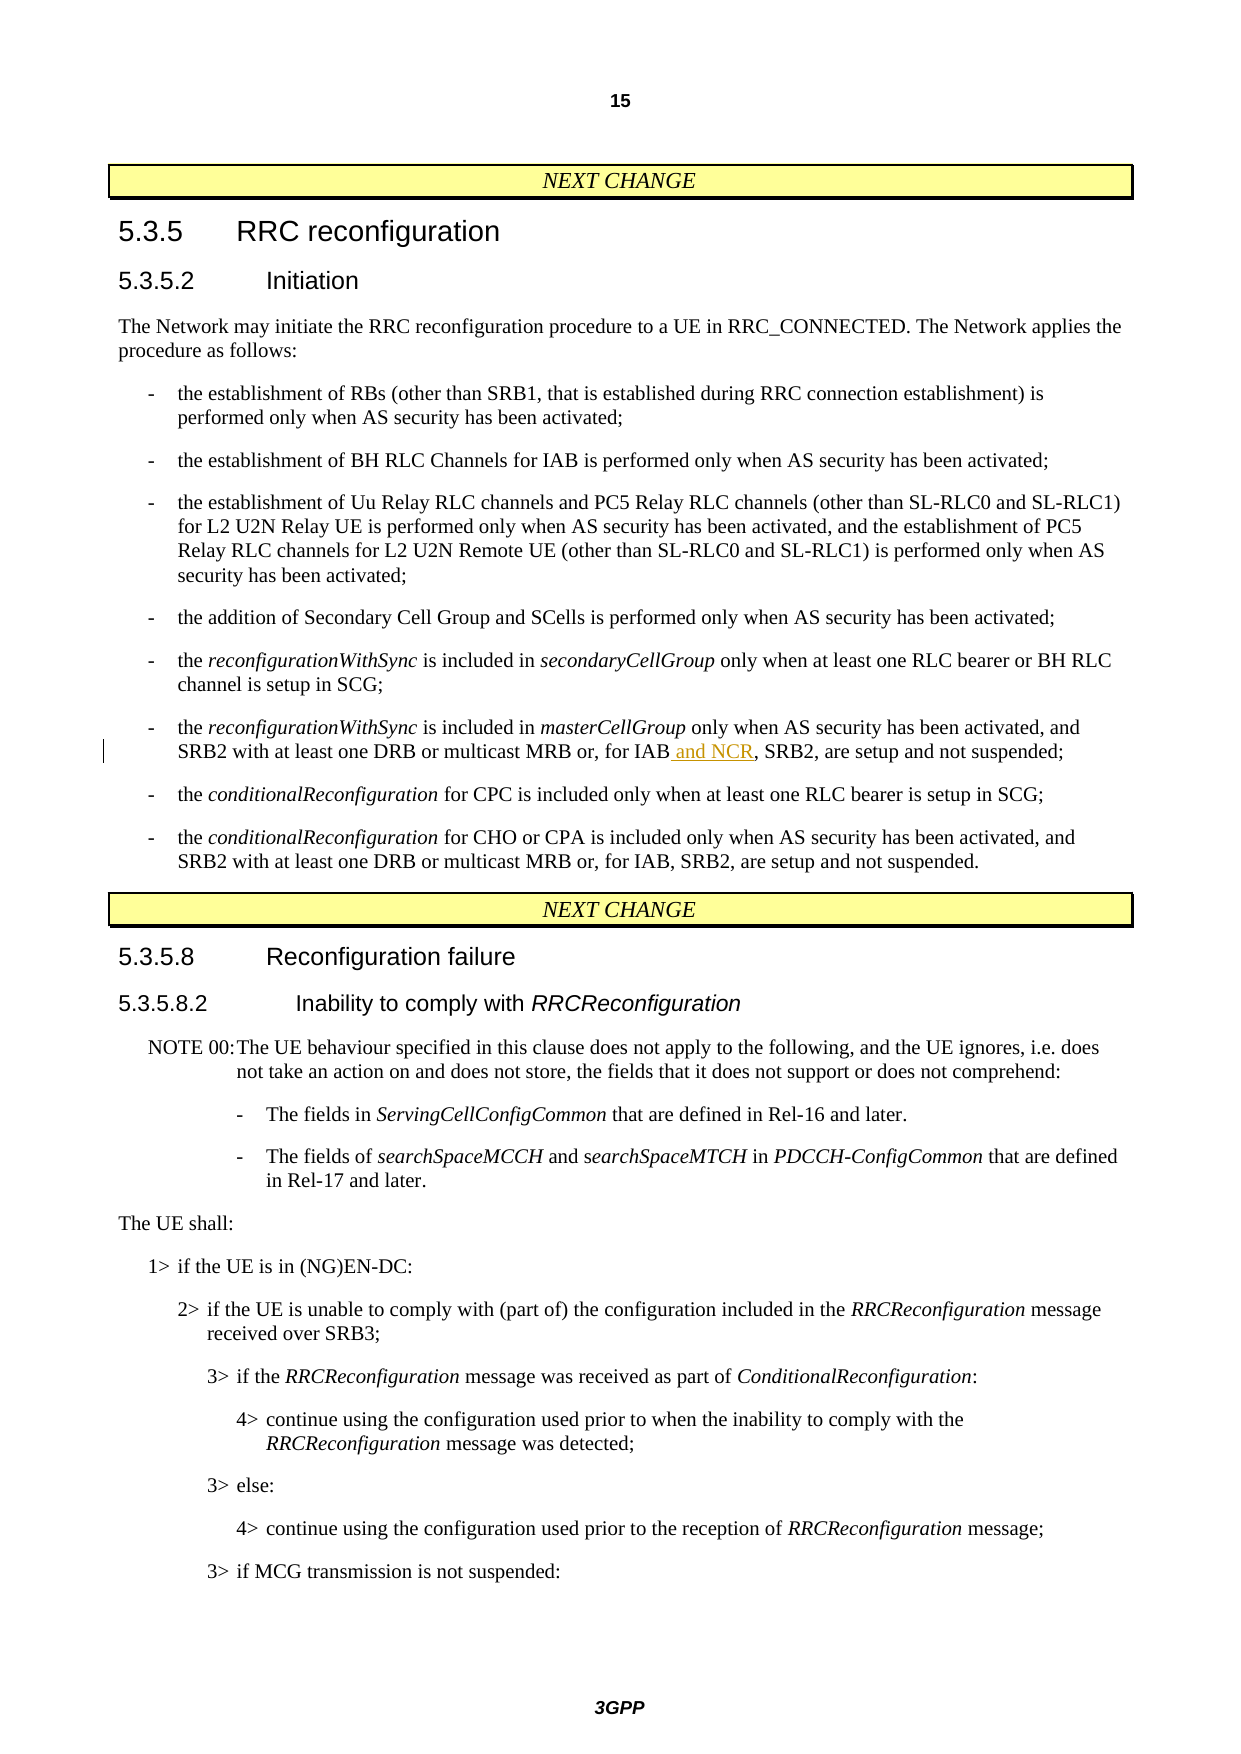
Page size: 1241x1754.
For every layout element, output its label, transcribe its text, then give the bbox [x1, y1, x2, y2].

text 4> continue using the configuration used prior to when the inability to comply with the RRCReconfiguration message was detected; [236, 1407, 1122, 1455]
text NOTE 00: The UE behaviour specified in this clause does not apply to the following, and the UE ignores, i.e. does not take an action on and does not store, the fields that it does not support or does not comprehend: [148, 1035, 1122, 1083]
text 3> if MCG transmission is not suspended: [207, 1559, 1122, 1583]
text - The fields in ServingCellConfigCommon that are defined in Rel-16 and later. [236, 1102, 1122, 1126]
subtitle 5.3.5.8 Reconfiguration failure [118, 942, 1122, 971]
subtitle 5.3.5 RRC reconfiguration [118, 214, 1122, 247]
text 1> if the UE is in (NG)EN-DC: [148, 1254, 1122, 1278]
subtitle 5.3.5.8.2 Inability to comply with RRCReconfiguration [118, 989, 1122, 1016]
text - the establishment of BH RLC Channels for IAB is performed only when AS security has been activated; [148, 447, 1122, 472]
text - the conditionalReconfiguration for CHO or CPA is included only when AS security has been activated, and SRB2 with at least one DRB or multicast MRB or, for IAB, SRB2, are setup and not suspended. [148, 825, 1122, 873]
text - the reconfigurationWithSync is included in masterCellGroup only when AS security has been activated, and SRB2 with at least one DRB or multicast MRB or, for IAB, SRB2, are setup and not suspended; [148, 715, 1122, 763]
text 2> if the UE is unable to comply with (part of) the configuration included in the RRCReconfiguration message received over SRB3; [177, 1297, 1122, 1345]
text - the establishment of Uu Relay RLC channels and PC5 Relay RLC channels (other than SL-RLC0 and SL-RLC1) for L2 U2N Relay UE is performed only when AS security has been activated, and the establishment of PC5 Relay RLC channels for L2 U2N Remote UE (other than SL-RLC0 and SL-RLC1) is performed only when AS security has been activated; [148, 490, 1122, 587]
text The UE shall: [118, 1211, 1122, 1235]
text 4> continue using the configuration used prior to the reception of RRCReconfiguration message; [236, 1516, 1122, 1540]
text - the conditionalReconfiguration for CPC is included only when at least one RLC bearer is setup in SCG; [148, 782, 1122, 806]
text - the establishment of RBs (other than SRB1, that is established during RRC connection establishment) is performed only when AS security has been activated; [148, 381, 1122, 429]
text - the reconfigurationWithSync is included in secondaryCellGroup only when at least one RLC bearer or BH RLC channel is setup in SCG; [148, 648, 1122, 696]
text NEXT CHANGE [110, 894, 1131, 924]
text - The fields of searchSpaceMCCH and searchSpaceMTCH in PDCCH-ConfigCommon that are defined in Rel-17 and later. [236, 1144, 1122, 1192]
text 3> if the RRCReconfiguration message was received as part of ConditionalReconfiguration: [207, 1364, 1122, 1388]
text - the addition of Secondary Cell Group and SCells is performed only when AS security has been activated; [148, 605, 1122, 629]
text The Network may initiate the RRC reconfiguration procedure to a UE in RRC_CONNECTED. The Network applies the procedure as follows: [118, 314, 1122, 362]
text 3> else: [207, 1473, 1122, 1497]
subtitle 5.3.5.2 Initiation [118, 266, 1122, 295]
